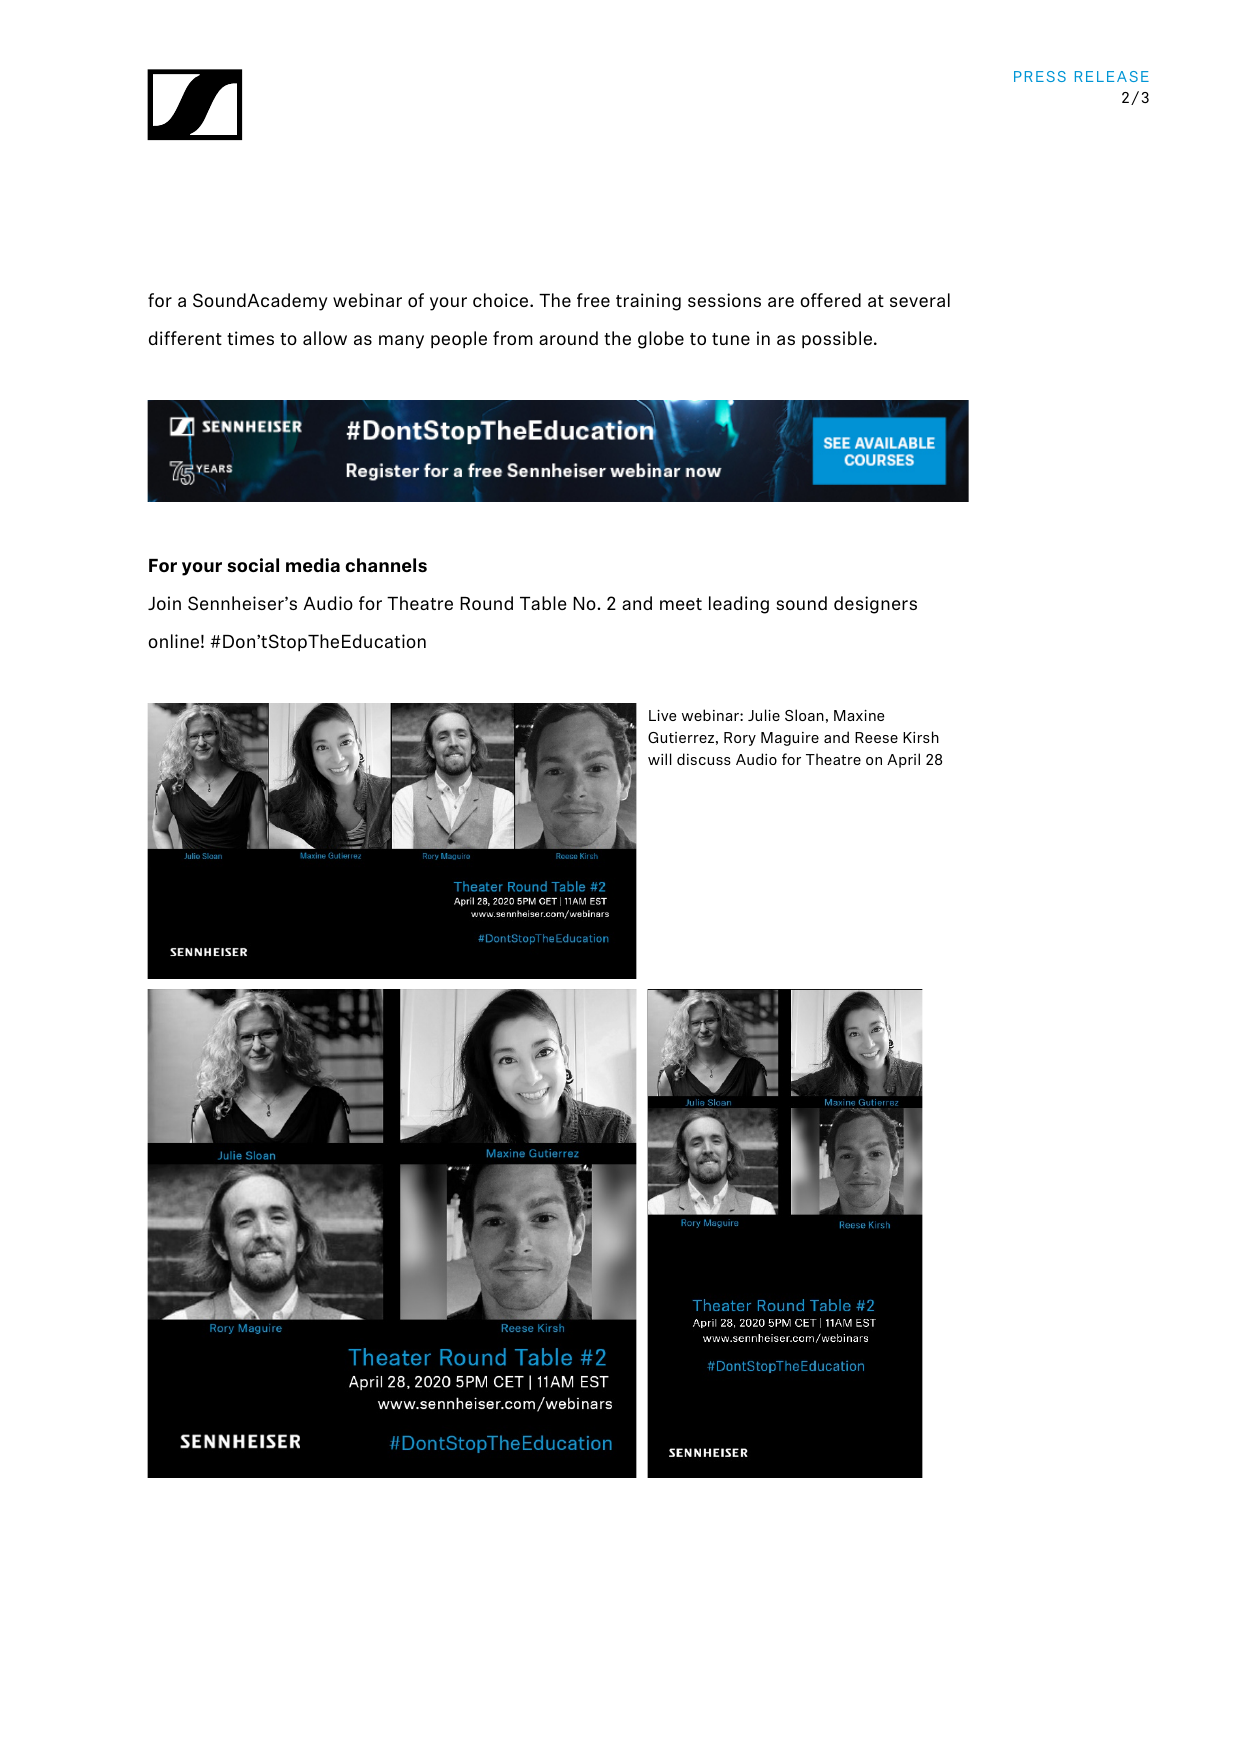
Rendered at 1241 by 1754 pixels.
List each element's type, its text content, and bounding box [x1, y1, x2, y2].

picture [147, 400, 969, 502]
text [148, 287, 968, 350]
picture [147, 989, 637, 1478]
table_cell [148, 989, 648, 1489]
table_header Live webinar: Julie Sloan, Maxine Gutierrez, Rory Maguire and Reese Kirsh will discuss Audio for Theatre on April 28 [648, 704, 968, 989]
table_header [148, 704, 648, 989]
subtitle Join Sennheiser’s Audio for Theatre Round Table No. 2 and meet leading sound designers online! #Don’tStopTheEducation [148, 590, 968, 653]
picture [147, 703, 637, 979]
table_cell [648, 989, 968, 1489]
text For your social media channels [148, 552, 968, 577]
picture [647, 989, 923, 1478]
